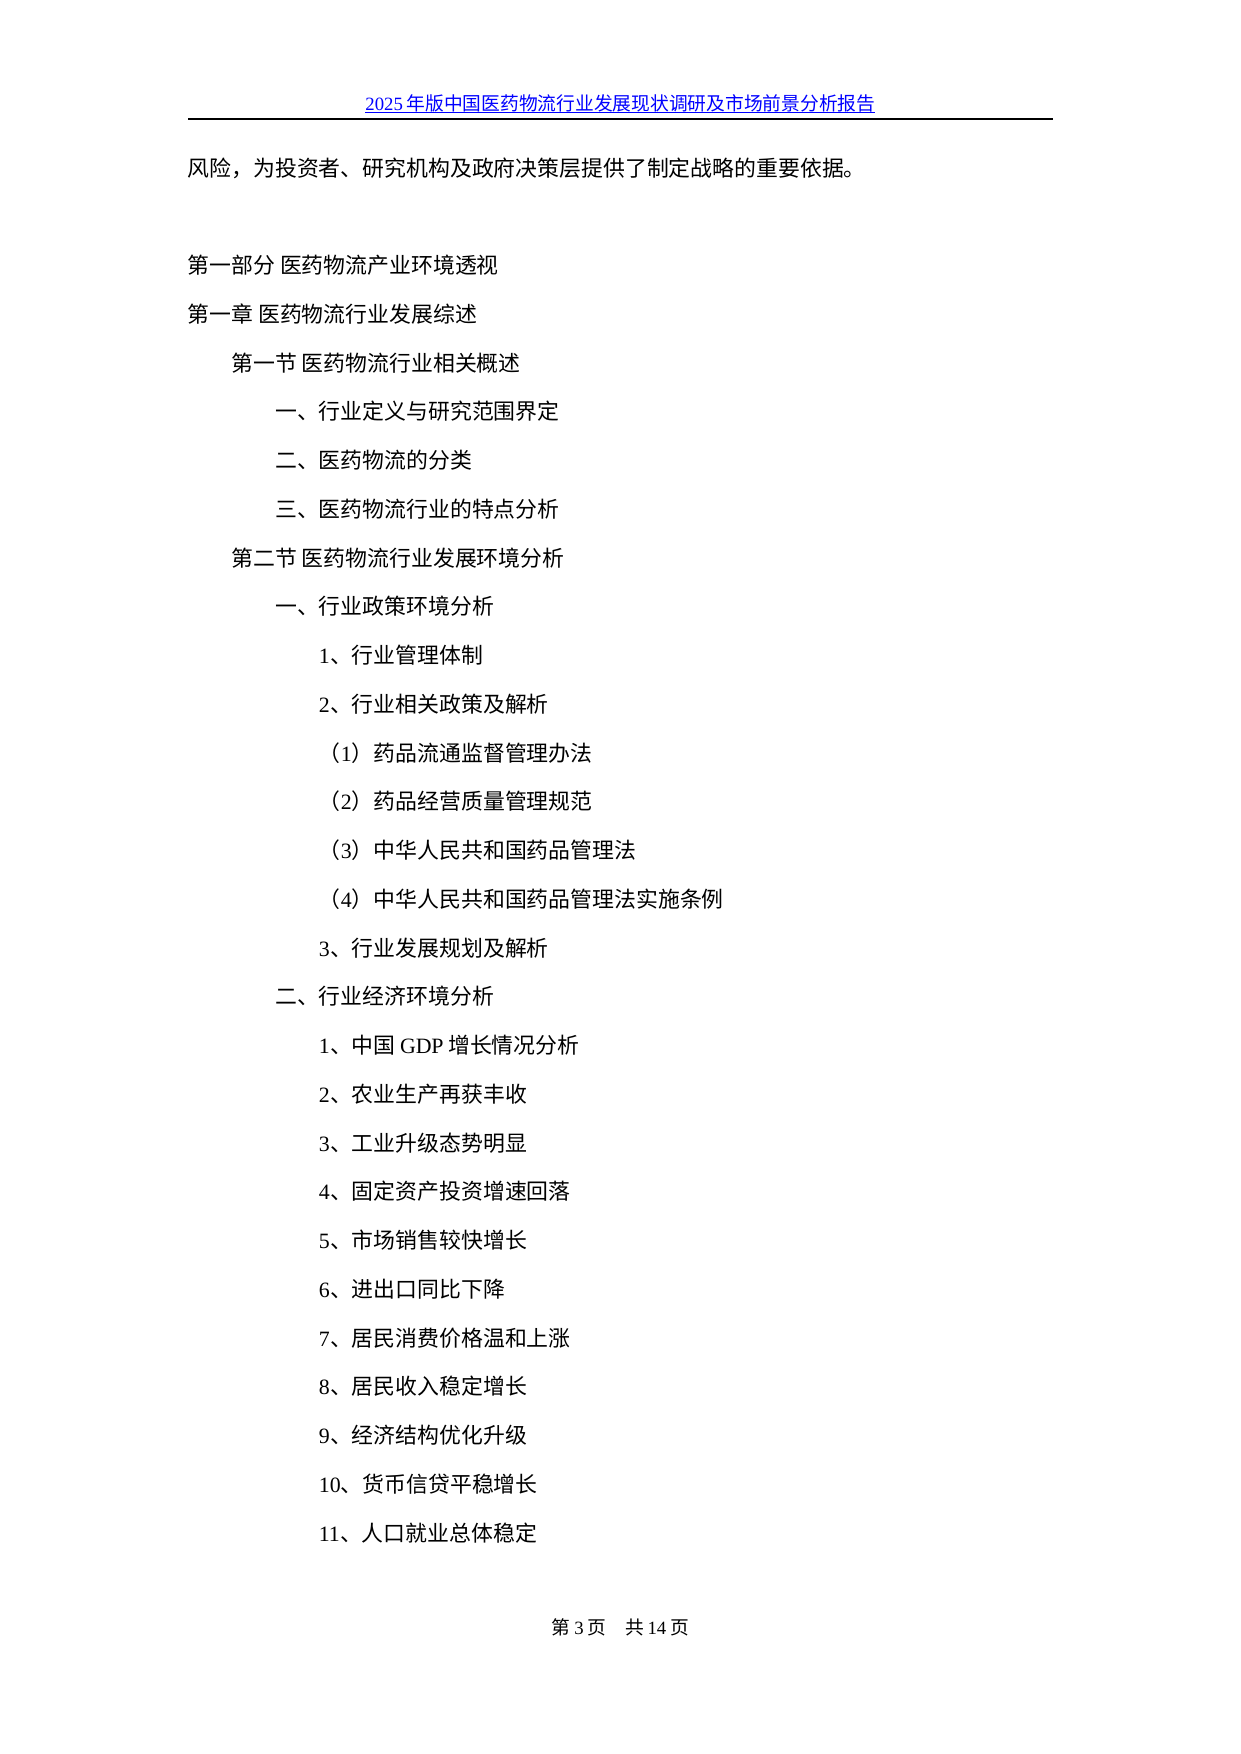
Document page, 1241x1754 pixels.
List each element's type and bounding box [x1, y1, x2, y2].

text [187, 150, 1053, 1548]
